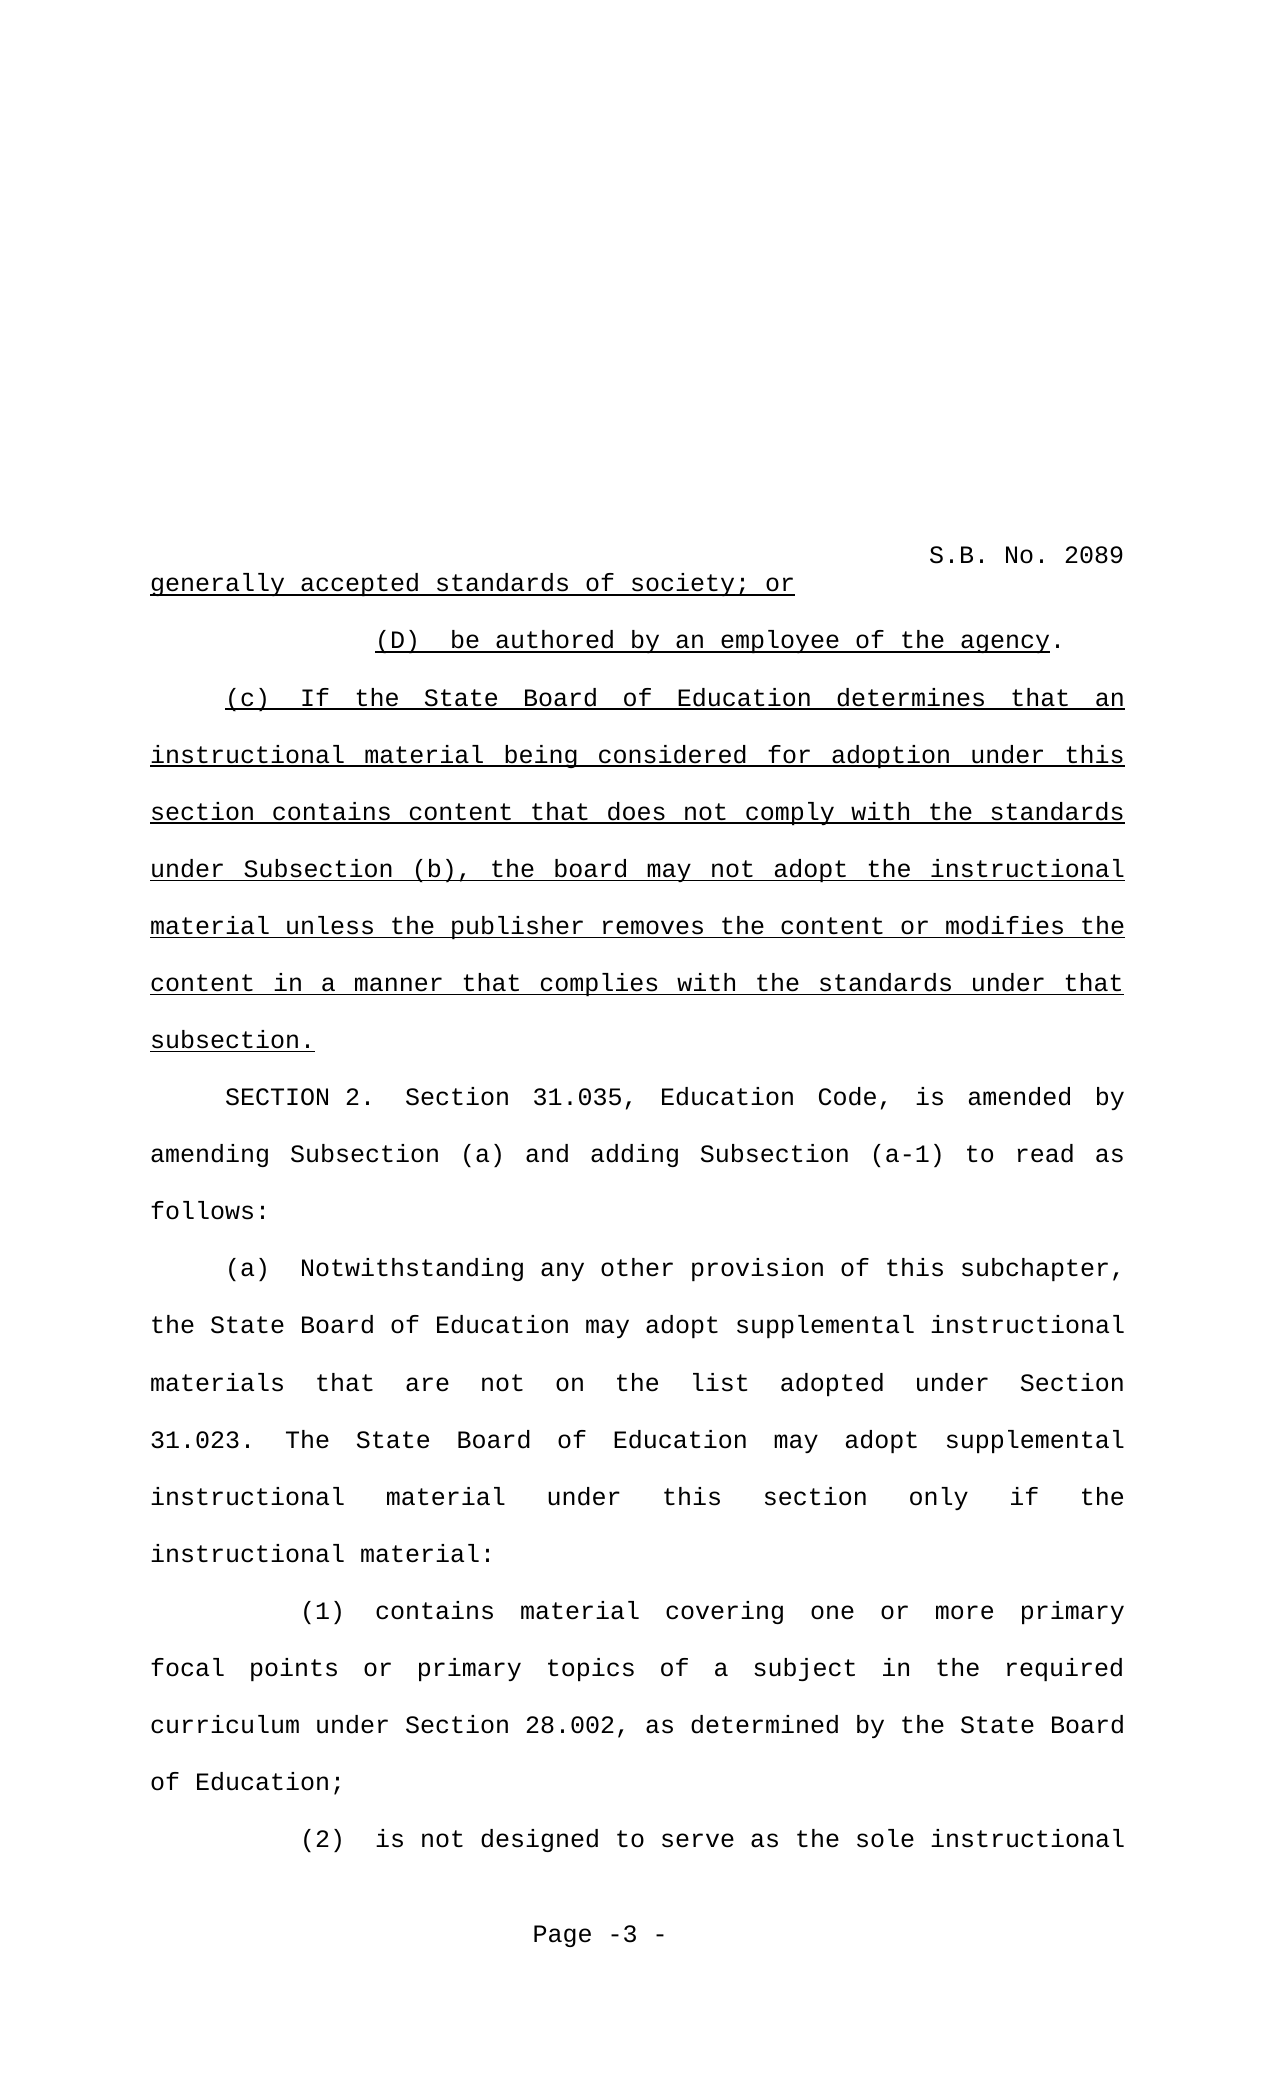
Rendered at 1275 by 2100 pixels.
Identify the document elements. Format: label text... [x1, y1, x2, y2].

text (c) If the State Board of Education determines that an instructional material being considered for adoption under this section contains content that does not comply with the standards under Subsection (b), the board may not adopt the instructional material unless the publisher removes the content or modifies the content in a manner that complies with the standards under that subsection. [150, 881, 1125, 937]
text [150, 571, 1125, 599]
text (c) If the State Board of Education determines that an instructional material being considered for adoption under this section contains content that does not comply with the standards under Subsection (b), the board may not adopt the instructional material unless the publisher removes the content or modifies the content in a manner that complies with the standards under that subsection. [150, 767, 1125, 822]
text (D) be authored by an employee of the agency. [150, 628, 1125, 656]
text (c) If the State Board of Education determines that an instructional material being considered for adoption under this section contains content that does not comply with the standards under Subsection (b), the board may not adopt the instructional material unless the publisher removes the content or modifies the content in a manner that complies with the standards under that subsection. [150, 685, 1125, 765]
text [150, 1827, 1125, 1855]
text (c) If the State Board of Education determines that an instructional material being considered for adoption under this section contains content that does not comply with the standards under Subsection (b), the board may not adopt the instructional material unless the publisher removes the content or modifies the content in a manner that complies with the standards under that subsection. [150, 824, 1125, 880]
text (a) Notwithstanding any other provision of this subchapter, the State Board of Education may adopt supplemental instructional materials that are not on the list adopted under Section 31.023. The State Board of Education may adopt supplemental instructional material under this section only if the instructional material: [150, 1256, 1125, 1570]
text (c) If the State Board of Education determines that an instructional material being considered for adoption under this section contains content that does not comply with the standards under Subsection (b), the board may not adopt the instructional material unless the publisher removes the content or modifies the content in a manner that complies with the standards under that subsection. [150, 938, 1125, 1056]
text (1) contains material covering one or more primary focal points or primary topics of a subject in the required curriculum under Section 28.002, as determined by the State Board of Education; [150, 1598, 1125, 1798]
text SECTION 2. Section 31.035, Education Code, is amended by amending Subsection (a) and adding Subsection (a-1) to read as follows: [150, 1084, 1125, 1227]
